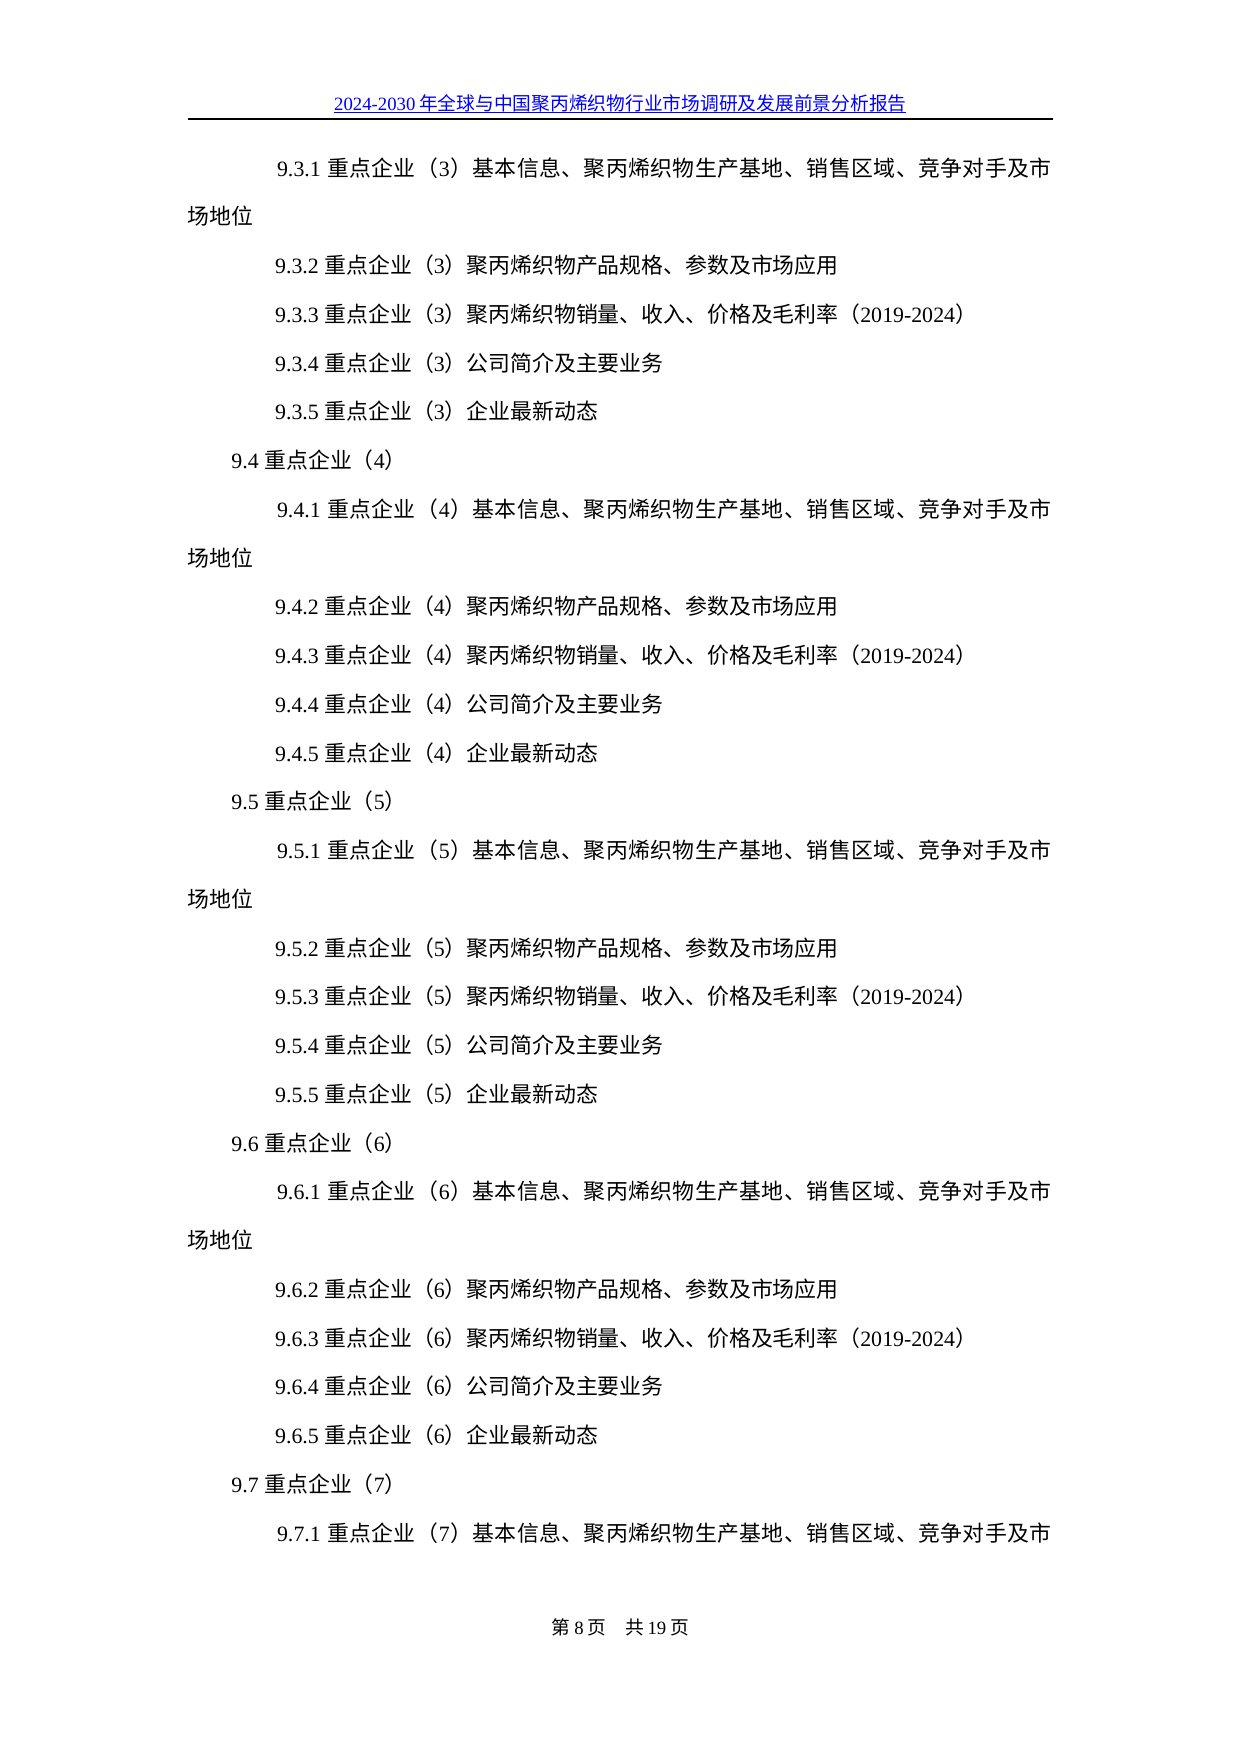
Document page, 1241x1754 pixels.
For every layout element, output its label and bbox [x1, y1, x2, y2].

text [187, 150, 1053, 1548]
